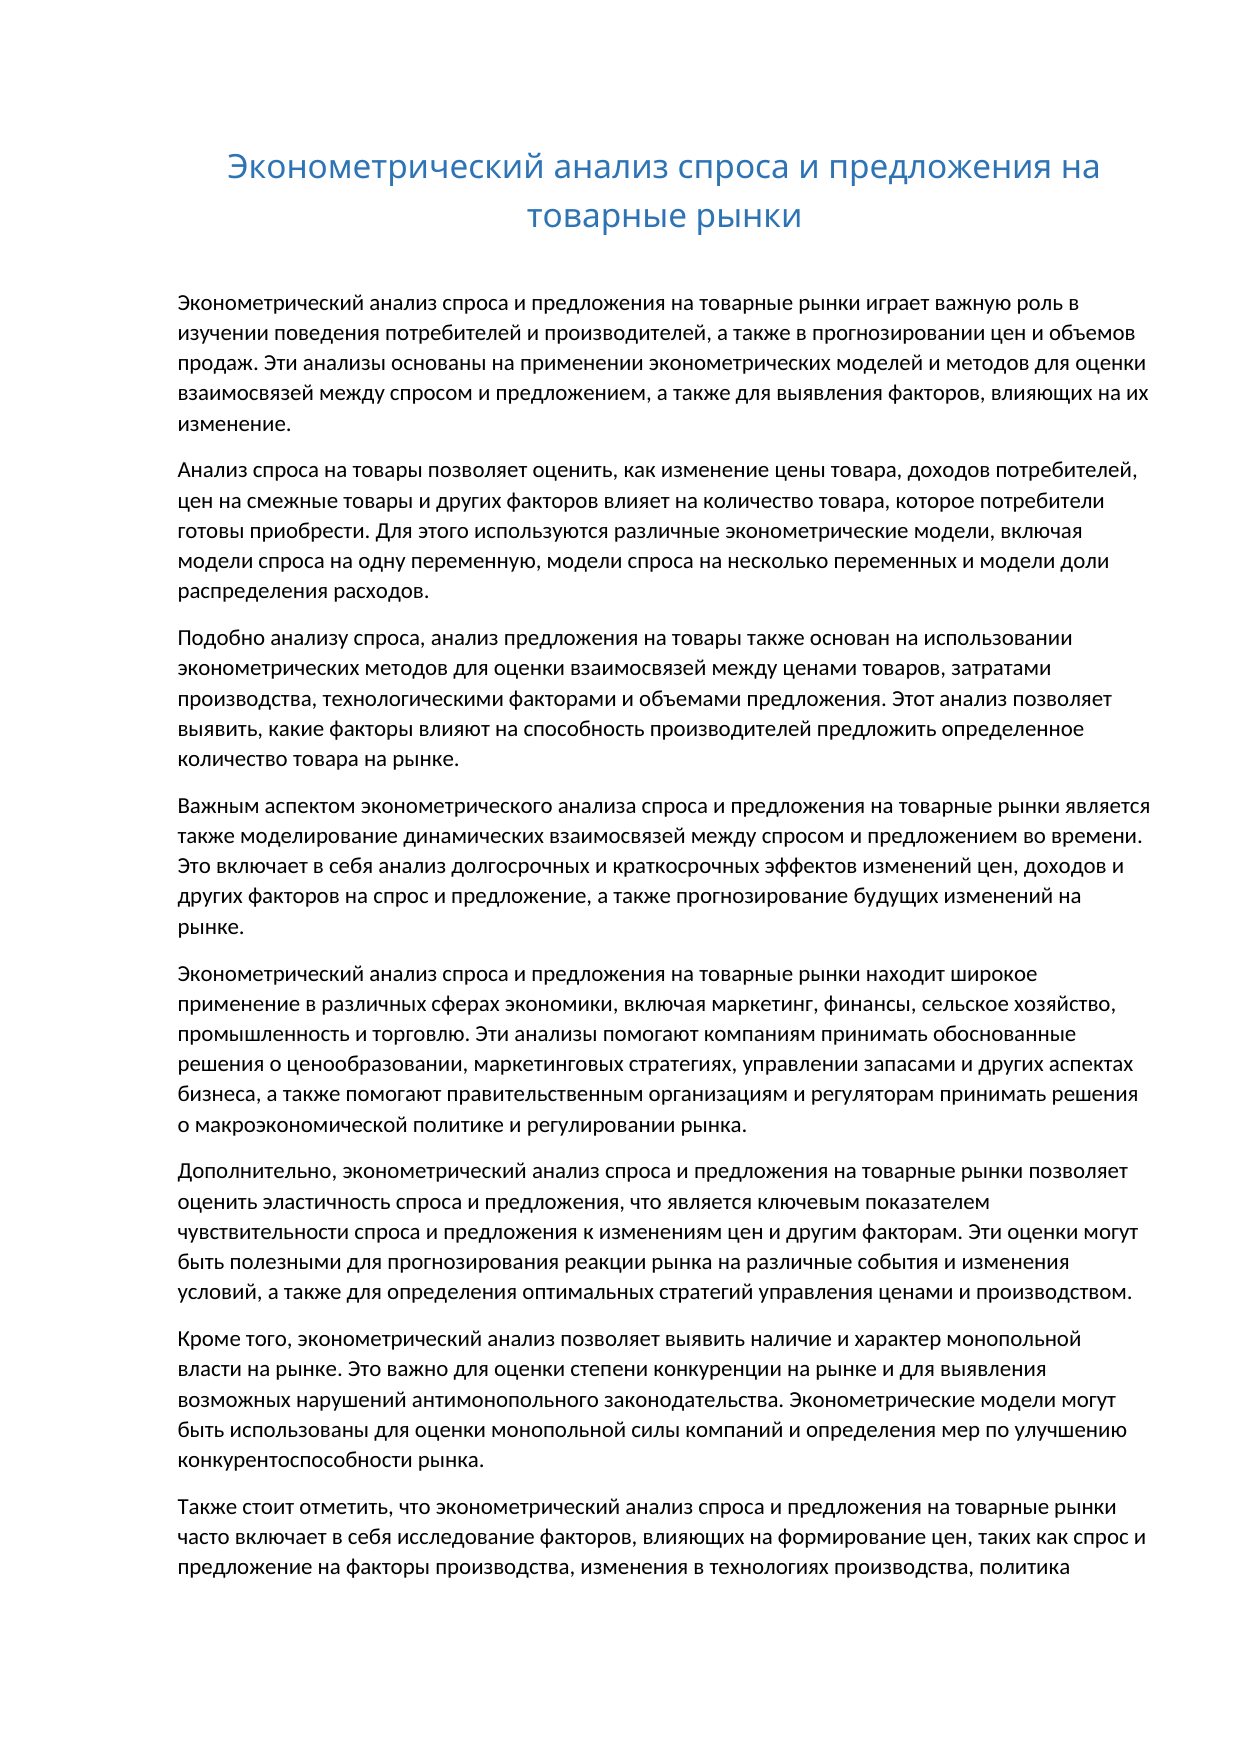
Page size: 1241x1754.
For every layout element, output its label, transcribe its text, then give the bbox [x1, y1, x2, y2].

text Эконометрический анализ спроса и предложения на товарные рынки находит широкое применение в различных сферах экономики, включая маркетинг, финансы, сельское хозяйство, промышленность и торговлю. Эти анализы помогают компаниям принимать обоснованные решения о ценообразовании, маркетинговых стратегиях, управлении запасами и других аспектах бизнеса, а также помогают правительственным организациям и регуляторам принимать решения о макроэкономической политике и регулировании рынка. [177, 959, 1152, 1138]
text Важным аспектом эконометрического анализа спроса и предложения на товарные рынки является также моделирование динамических взаимосвязей между спросом и предложением во времени. Это включает в себя анализ долгосрочных и краткосрочных эффектов изменений цен, доходов и других факторов на спрос и предложение, а также прогнозирование будущих изменений на рынке. [177, 791, 1152, 940]
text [177, 1492, 1152, 1581]
text Подобно анализу спроса, анализ предложения на товары также основан на использовании эконометрических методов для оценки взаимосвязей между ценами товаров, затратами производства, технологическими факторами и объемами предложения. Этот анализ позволяет выявить, какие факторы влияют на способность производителей предложить определенное количество товара на рынке. [177, 623, 1152, 772]
text Кроме того, эконометрический анализ позволяет выявить наличие и характер монопольной власти на рынке. Это важно для оценки степени конкуренции на рынке и для выявления возможных нарушений антимонопольного законодательства. Эконометрические модели могут быть использованы для оценки монопольной силы компаний и определения мер по улучшению конкурентоспособности рынка. [177, 1324, 1152, 1473]
subtitle Эконометрический анализ спроса и предложения на товарные рынки [177, 143, 1152, 237]
text Эконометрический анализ спроса и предложения на товарные рынки играет важную роль в изучении поведения потребителей и производителей, а также в прогнозировании цен и объемов продаж. Эти анализы основаны на применении эконометрических моделей и методов для оценки взаимосвязей между спросом и предложением, а также для выявления факторов, влияющих на их изменение. [177, 288, 1152, 437]
text Дополнительно, эконометрический анализ спроса и предложения на товарные рынки позволяет оценить эластичность спроса и предложения, что является ключевым показателем чувствительности спроса и предложения к изменениям цен и другим факторам. Эти оценки могут быть полезными для прогнозирования реакции рынка на различные события и изменения условий, а также для определения оптимальных стратегий управления ценами и производством. [177, 1157, 1152, 1306]
text Анализ спроса на товары позволяет оценить, как изменение цены товара, доходов потребителей, цен на смежные товары и других факторов влияет на количество товара, которое потребители готовы приобрести. Для этого используются различные эконометрические модели, включая модели спроса на одну переменную, модели спроса на несколько переменных и модели доли распределения расходов. [177, 456, 1152, 604]
